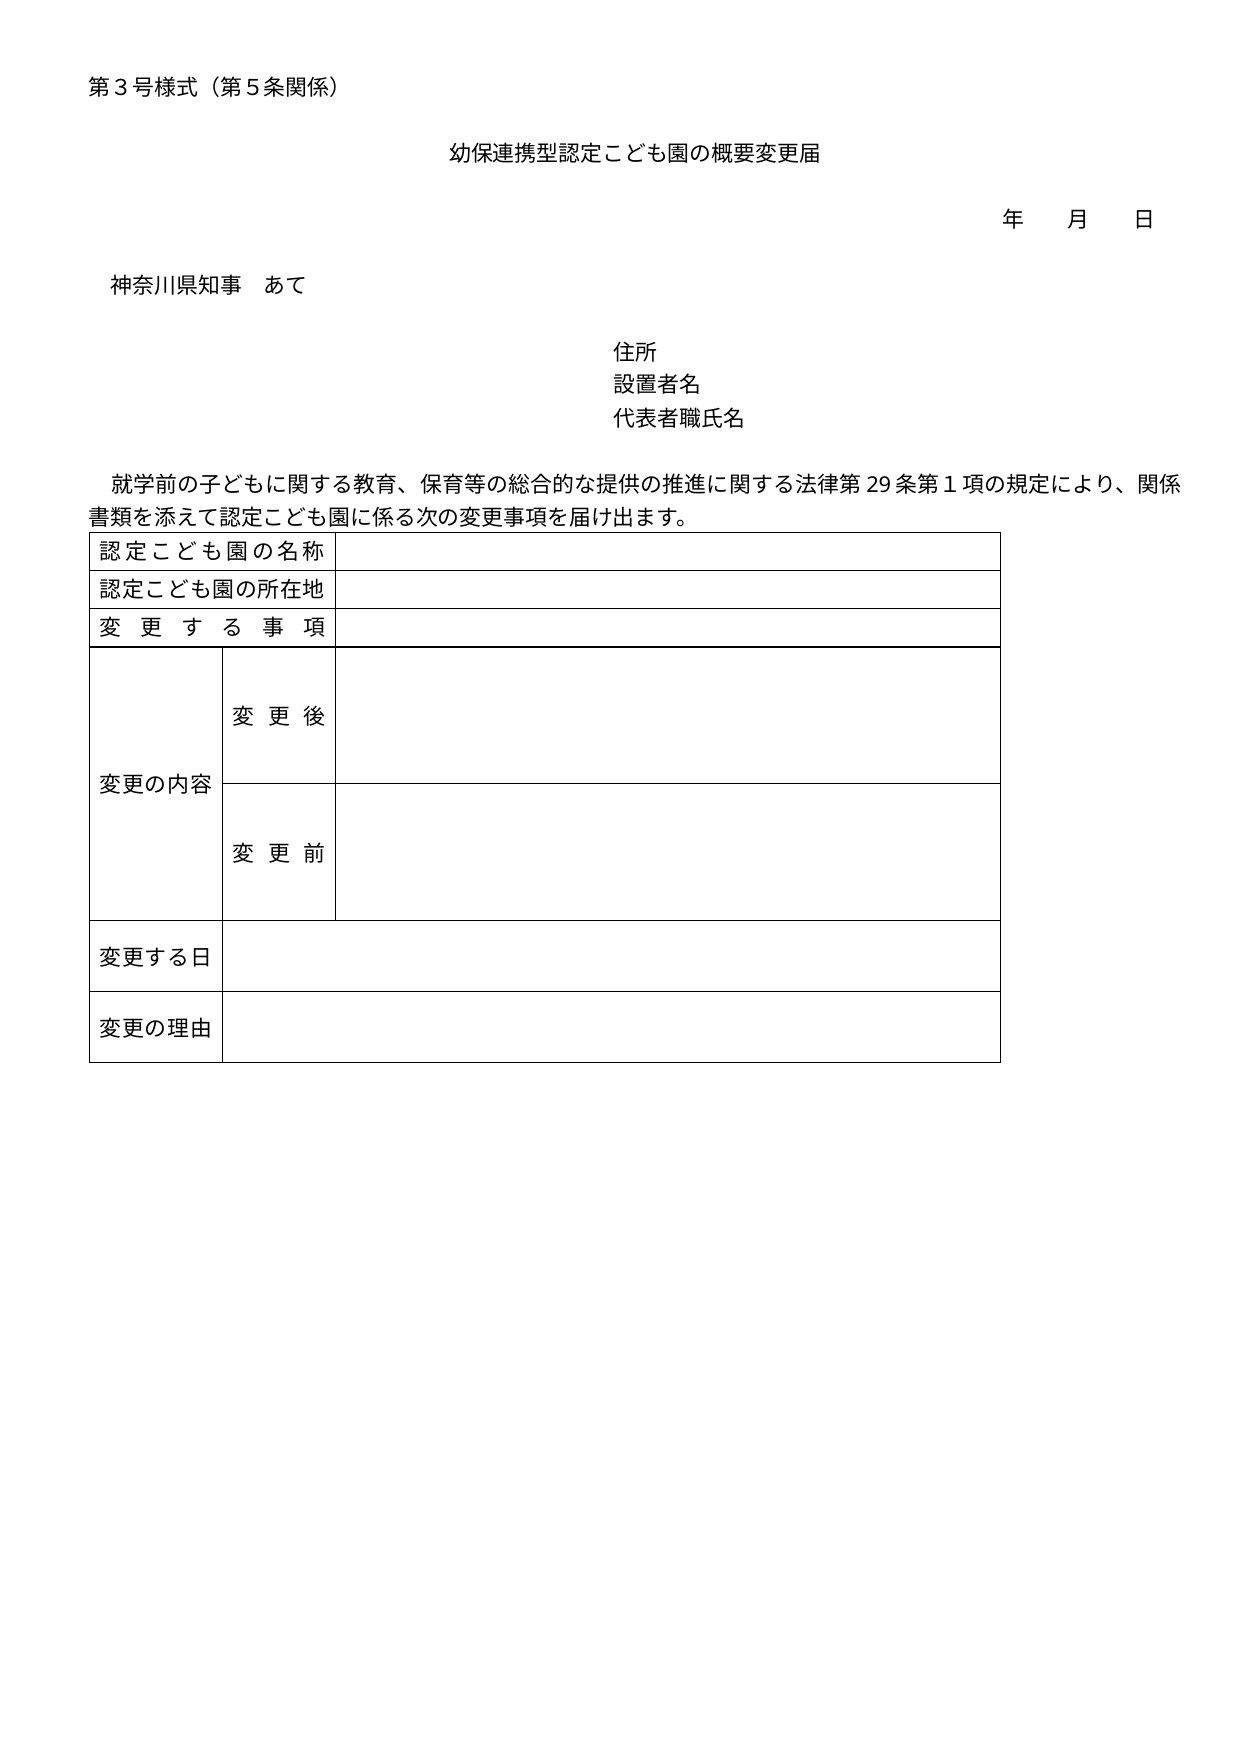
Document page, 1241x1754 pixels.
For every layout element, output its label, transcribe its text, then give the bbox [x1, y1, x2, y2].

text 設置者名 [614, 367, 1181, 400]
table_cell 変更前 [223, 784, 335, 919]
text 住所 [614, 334, 1181, 367]
table_cell [336, 648, 1000, 783]
text 就学前の子どもに関する教育、保育等の総合的な提供の推進に関する法律第29条第１項の規定により、関係書類を添えて認定こども園に係る次の変更事項を届け出ます。 [89, 466, 1181, 532]
table_cell 変更する日 [90, 921, 222, 991]
text 幼保連携型認定こども園の概要変更届 [89, 136, 1181, 169]
text 年 月 日 [89, 202, 1155, 235]
table_cell [223, 992, 1000, 1062]
table_cell 変更後 [223, 648, 335, 783]
table_cell [336, 609, 1000, 646]
text 代表者職氏名 [614, 400, 1181, 433]
table_cell 変更する事項 [90, 609, 335, 646]
table_cell 変更の内容 [90, 648, 222, 919]
table_header [336, 533, 1000, 570]
table_cell [336, 784, 1000, 919]
table_cell [223, 921, 1000, 991]
text 神奈川県知事 あて [89, 268, 1181, 301]
table_cell 変更の理由 [90, 992, 222, 1062]
table_cell 認定こども園の所在地 [90, 571, 335, 608]
table_cell [336, 571, 1000, 608]
table_header 認定こども園の名称 [90, 533, 335, 570]
text 第３号様式（第５条関係） [89, 70, 1181, 103]
